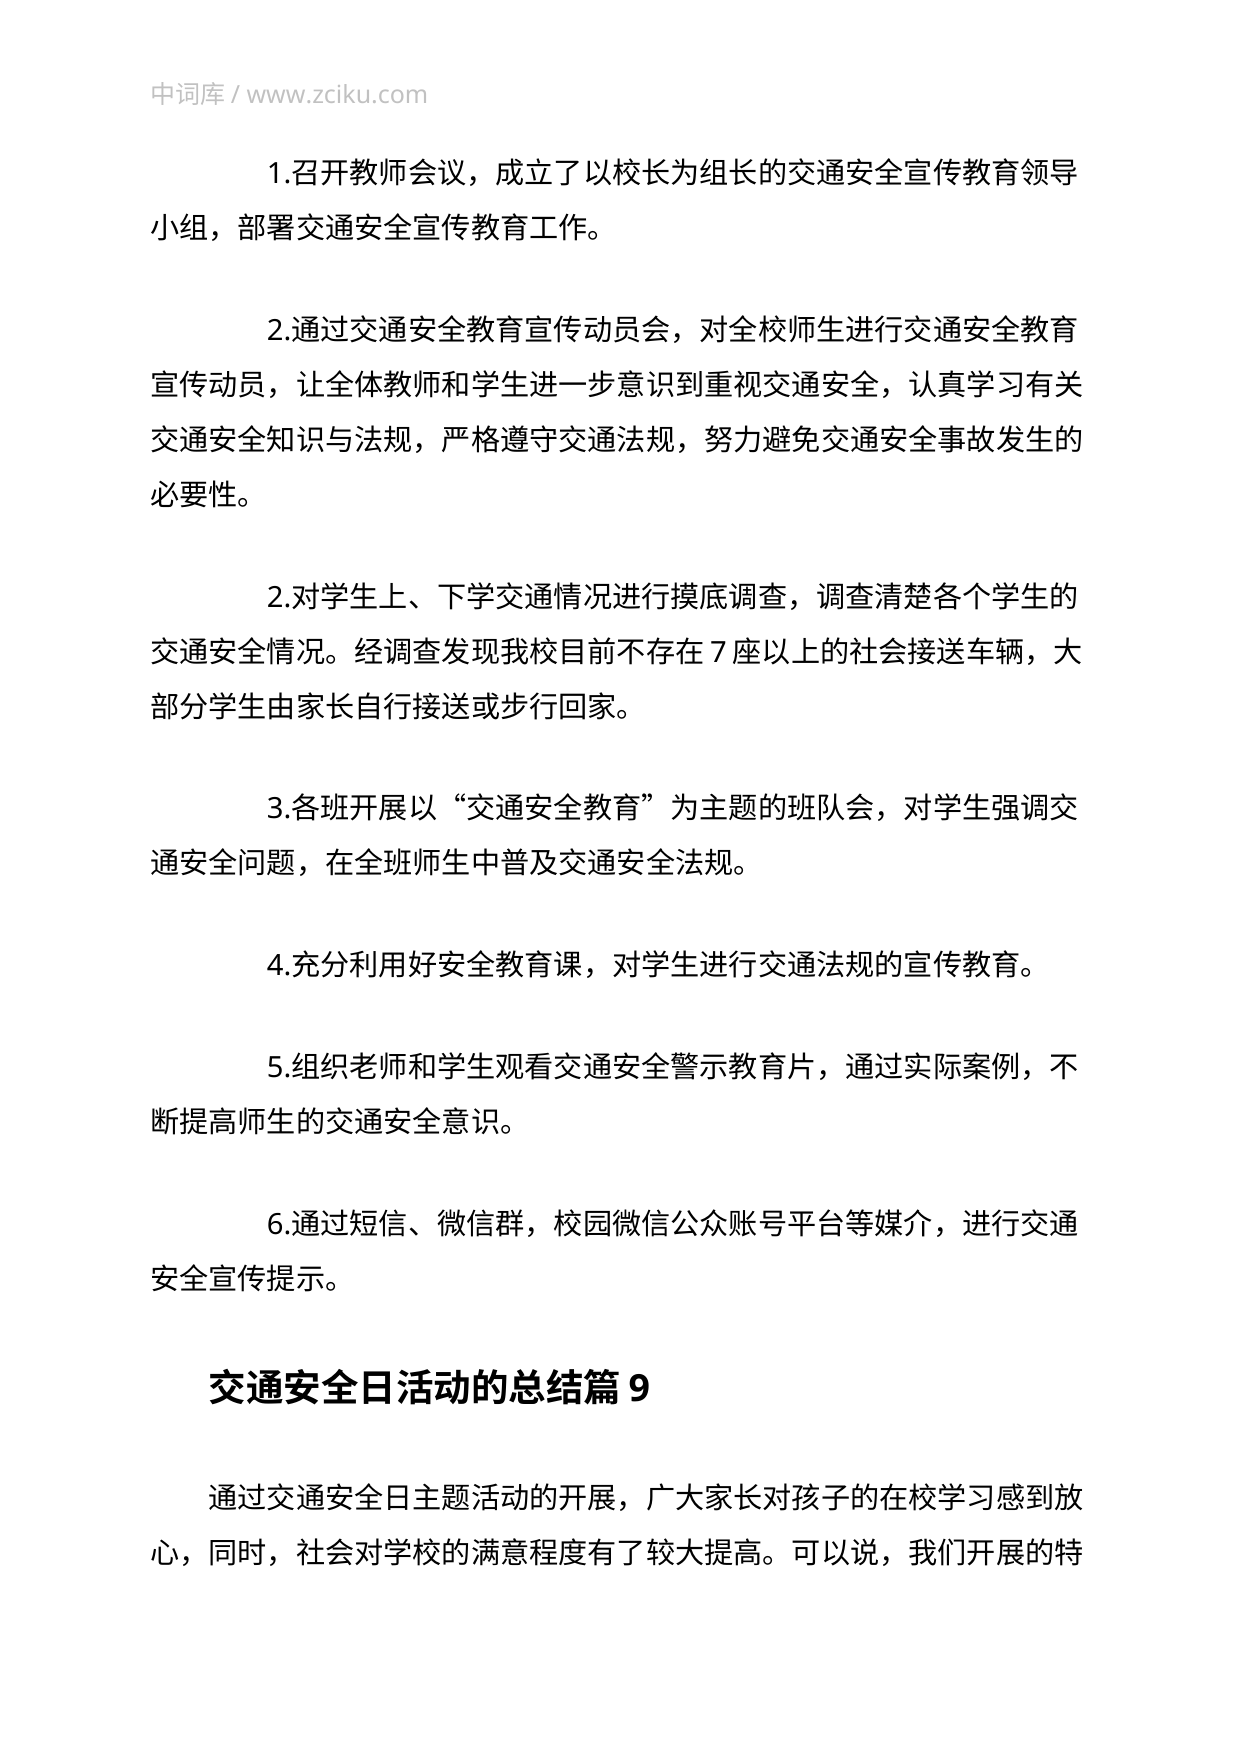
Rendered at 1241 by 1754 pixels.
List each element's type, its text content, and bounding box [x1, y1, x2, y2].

text 5.组织老师和学生观看交通安全警示教育片，通过实际案例，不断提高师生的交通安全意识。 [150, 1044, 1090, 1141]
text 6.通过短信、微信群，校园微信公众账号平台等媒介，进行交通安全宣传提示。 [150, 1201, 1090, 1298]
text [150, 1475, 1090, 1572]
text 2.通过交通安全教育宣传动员会，对全校师生进行交通安全教育宣传动员，让全体教师和学生进一步意识到重视交通安全，认真学习有关交通安全知识与法规，严格遵守交通法规，努力避免交通安全事故发生的必要性。 [150, 307, 1090, 514]
text 1.召开教师会议，成立了以校长为组长的交通安全宣传教育领导小组，部署交通安全宣传教育工作。 [150, 150, 1090, 247]
text 2.对学生上、下学交通情况进行摸底调查，调查清楚各个学生的交通安全情况。经调查发现我校目前不存在7座以上的社会接送车辆，大部分学生由家长自行接送或步行回家。 [150, 573, 1090, 726]
text 交通安全日活动的总结篇9 [150, 1357, 1090, 1412]
text 4.充分利用好安全教育课，对学生进行交通法规的宣传教育。 [150, 942, 1090, 984]
text 3.各班开展以“交通安全教育”为主题的班队会，对学生强调交通安全问题，在全班师生中普及交通安全法规。 [150, 785, 1090, 882]
